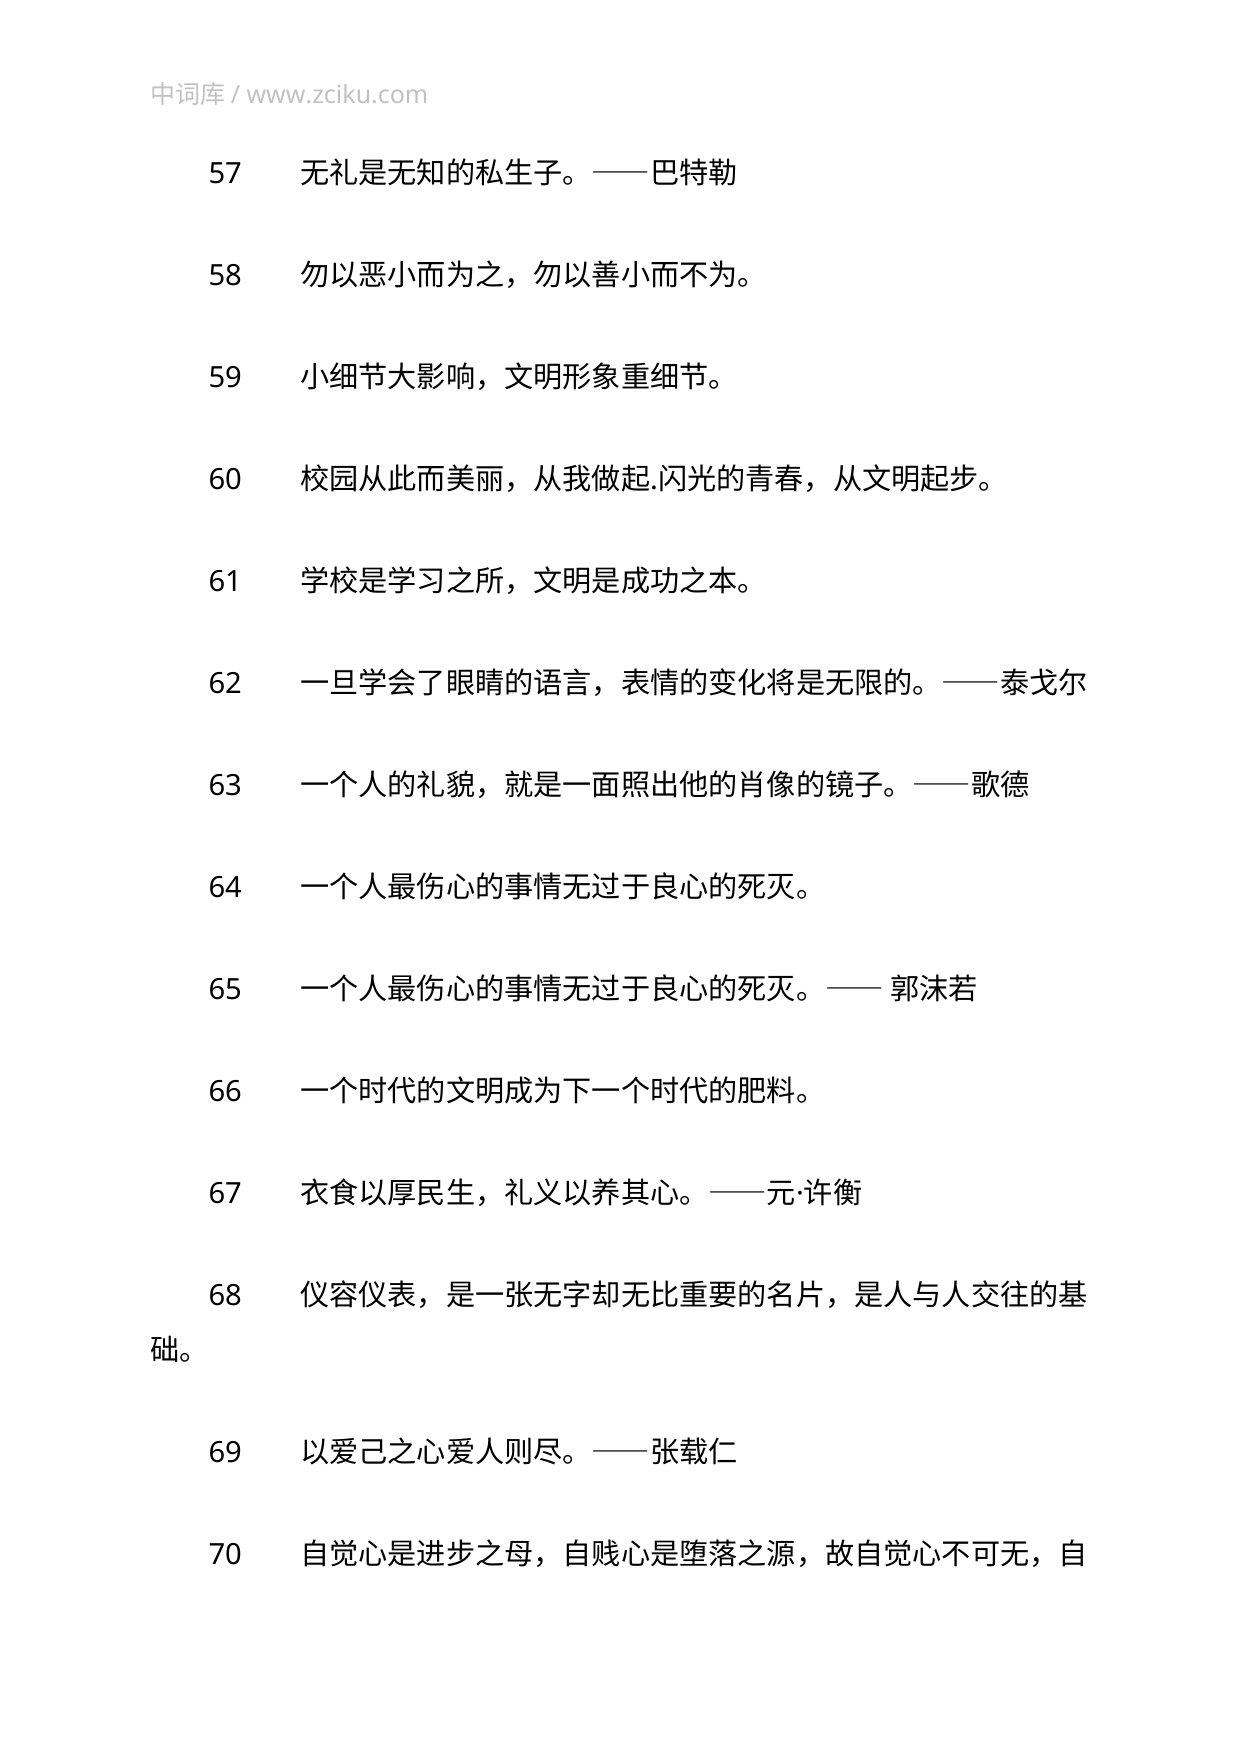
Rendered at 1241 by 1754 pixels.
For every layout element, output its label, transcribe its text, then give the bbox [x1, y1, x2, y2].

text 60 校园从此而美丽，从我做起.闪光的青春，从文明起步。 [150, 456, 1090, 498]
text 66 一个时代的文明成为下一个时代的肥料。 [150, 1068, 1090, 1110]
text 63 一个人的礼貌，就是一面照出他的肖像的镜子。——歌德 [150, 762, 1090, 804]
text 68 仪容仪表，是一张无字却无比重要的名片，是人与人交往的基础。 [150, 1272, 1090, 1369]
text 64 一个人最伤心的事情无过于良心的死灭。 [150, 864, 1090, 906]
text 57 无礼是无知的私生子。——巴特勒 [150, 150, 1090, 192]
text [150, 1531, 1090, 1573]
text 67 衣食以厚民生，礼义以养其心。——元·许衡 [150, 1170, 1090, 1212]
text 61 学校是学习之所，文明是成功之本。 [150, 558, 1090, 600]
text 58 勿以恶小而为之，勿以善小而不为。 [150, 252, 1090, 294]
text 59 小细节大影响，文明形象重细节。 [150, 354, 1090, 396]
text 62 一旦学会了眼睛的语言，表情的变化将是无限的。——泰戈尔 [150, 660, 1090, 702]
text 69 以爱己之心爱人则尽。——张载仁 [150, 1428, 1090, 1471]
text 65 一个人最伤心的事情无过于良心的死灭。—— 郭沫若 [150, 966, 1090, 1008]
